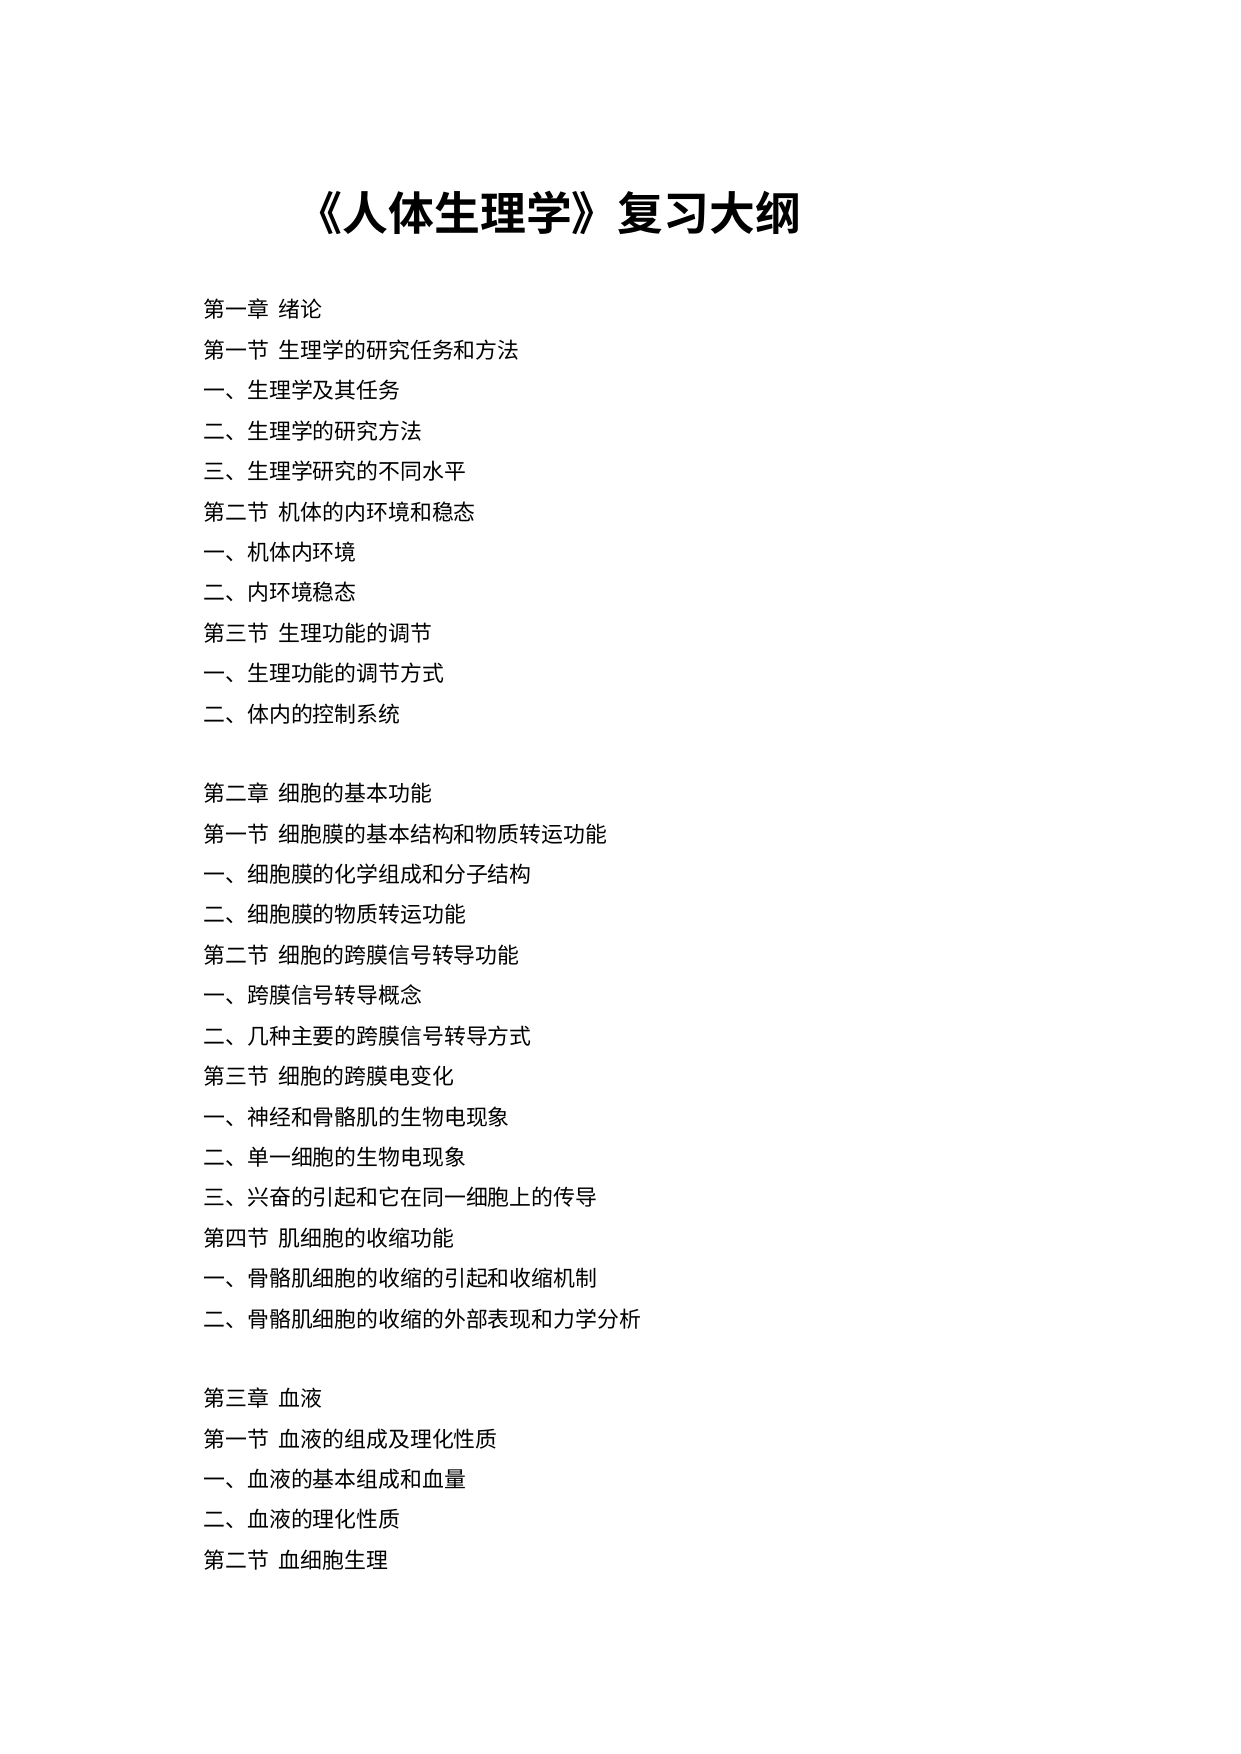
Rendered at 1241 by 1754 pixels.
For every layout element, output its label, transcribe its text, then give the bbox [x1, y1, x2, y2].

text 第二节 机体的内环境和稳态 [159, 494, 1110, 527]
text 二、几种主要的跨膜信号转导方式 [159, 1018, 1110, 1051]
text 一、神经和骨骼肌的生物电现象 [159, 1099, 1110, 1132]
text 《人体生理学》复习大纲 [159, 162, 1110, 259]
text 第三节 细胞的跨膜电变化 [159, 1059, 1110, 1091]
text 一、生理学及其任务 [159, 373, 1110, 405]
text 一、生理功能的调节方式 [159, 656, 1110, 688]
text 三、生理学研究的不同水平 [159, 454, 1110, 486]
text 二、血液的理化性质 [159, 1502, 1110, 1534]
text 二、单一细胞的生物电现象 [159, 1139, 1110, 1172]
text 一、血液的基本组成和血量 [159, 1462, 1110, 1494]
text 第一章 绪论 [159, 292, 1110, 324]
text 第二节 血细胞生理 [159, 1542, 1110, 1575]
text 第一节 生理学的研究任务和方法 [159, 332, 1110, 365]
text 第四节 肌细胞的收缩功能 [159, 1220, 1110, 1253]
text 第一节 细胞膜的基本结构和物质转运功能 [159, 816, 1110, 849]
text 二、细胞膜的物质转运功能 [159, 897, 1110, 929]
text 第二节 细胞的跨膜信号转导功能 [159, 937, 1110, 970]
text 二、生理学的研究方法 [159, 413, 1110, 446]
text 二、内环境稳态 [159, 575, 1110, 607]
text 一、机体内环境 [159, 534, 1110, 567]
text 第一节 血液的组成及理化性质 [159, 1421, 1110, 1454]
text 一、骨骼肌细胞的收缩的引起和收缩机制 [159, 1261, 1110, 1293]
text 二、体内的控制系统 [159, 696, 1110, 729]
text 一、跨膜信号转导概念 [159, 978, 1110, 1010]
text 第三章 血液 [159, 1381, 1110, 1413]
text 二、骨骼肌细胞的收缩的外部表现和力学分析 [159, 1301, 1110, 1334]
text 三、兴奋的引起和它在同一细胞上的传导 [159, 1180, 1110, 1212]
text 一、细胞膜的化学组成和分子结构 [159, 857, 1110, 889]
text 第二章 细胞的基本功能 [159, 776, 1110, 808]
text 第三节 生理功能的调节 [159, 615, 1110, 648]
